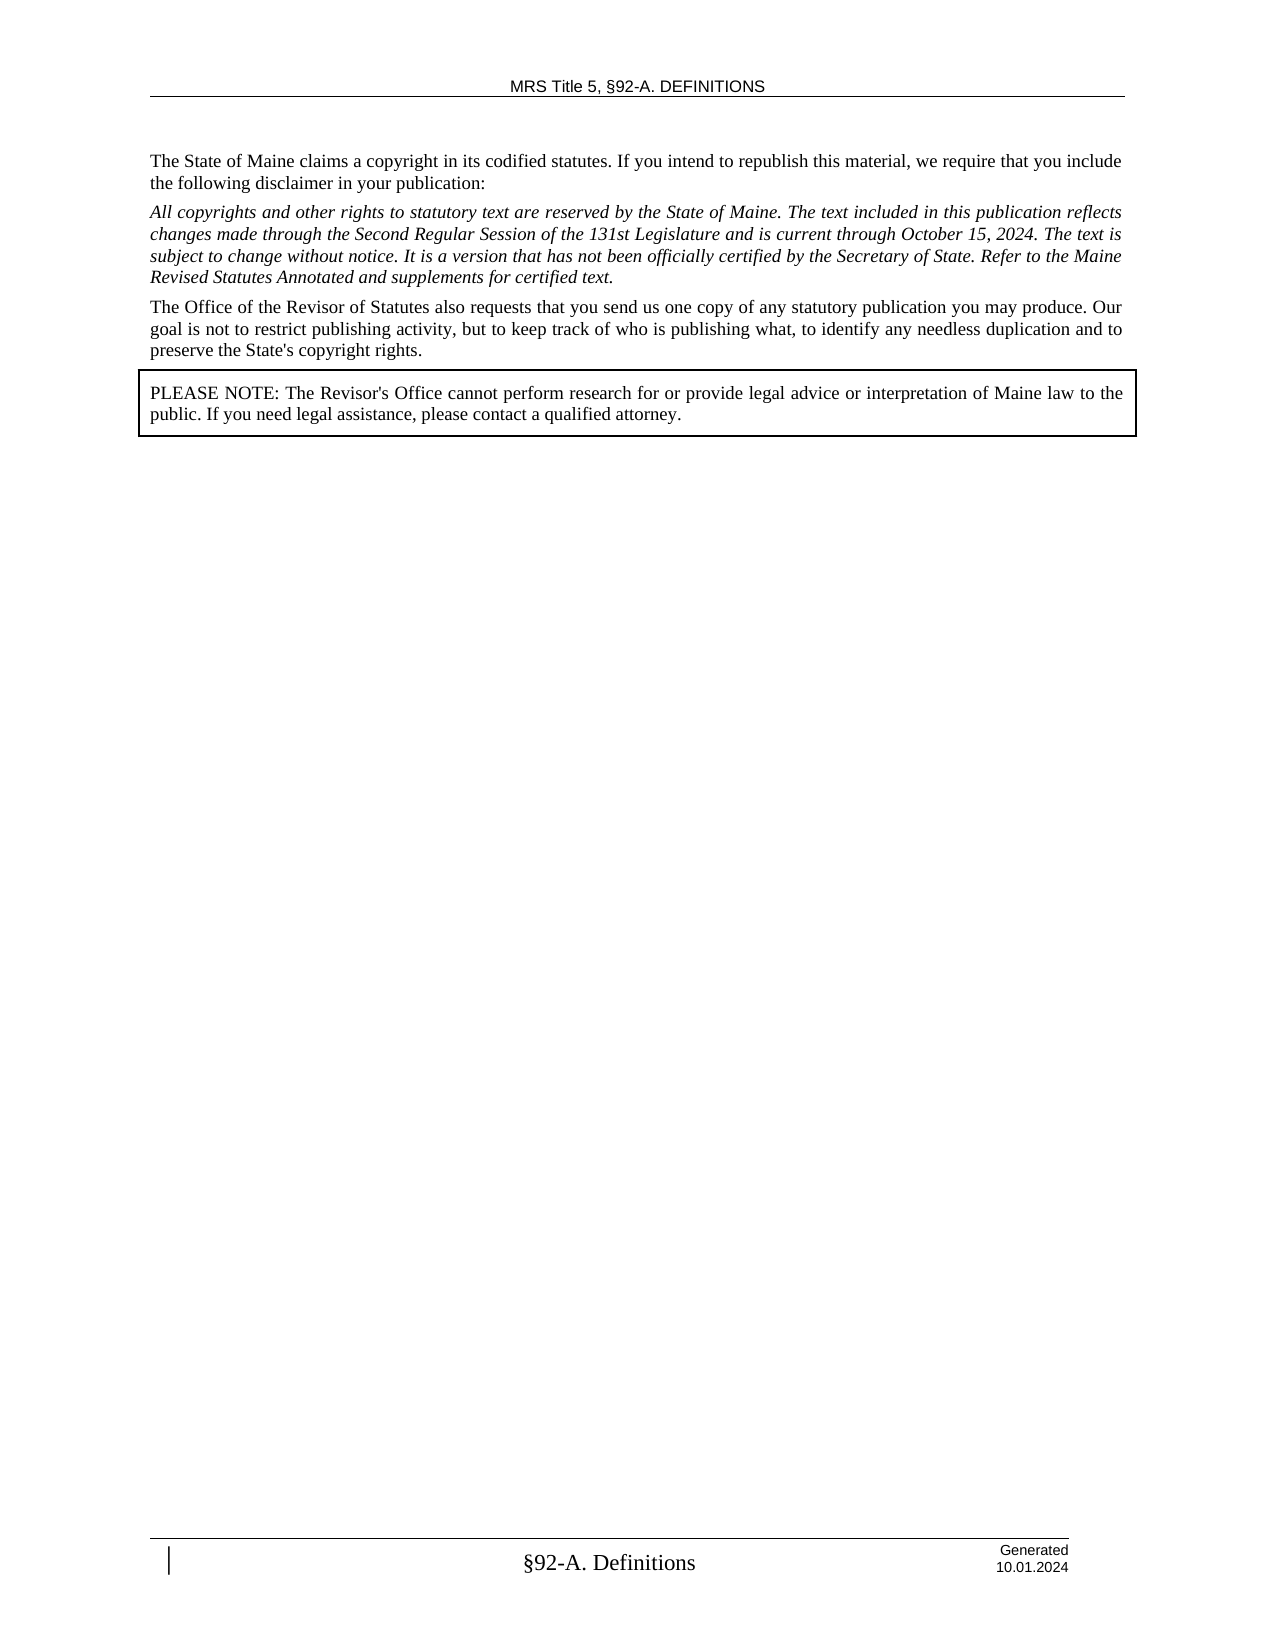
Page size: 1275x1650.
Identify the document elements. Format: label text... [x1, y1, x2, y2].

text The Office of the Revisor of Statutes also requests that you send us one copy of any statutory publication you may produce. Our goal is not to restrict publishing activity, but to keep track of who is publishing what, to identify any needless duplication and to preserve the State's copyright rights. [150, 296, 1125, 361]
text The State of Maine claims a copyright in its codified statutes. If you intend to republish this material, we require that you include the following disclaimer in your publication: [150, 150, 1125, 193]
text All copyrights and other rights to statutory text are reserved by the State of Maine. The text included in this publication reflects changes made through the Second Regular Session of the 131st Legislature and is current through October 15, 2024 . The text is subject to change without notice. It is a version that has not been officially certified by the Secretary of State. Refer to the Maine Revised Statutes Annotated and supplements for certified text. [150, 201, 1125, 288]
text PLEASE NOTE: The Revisor's Office cannot perform research for or provide legal advice or interpretation of Maine law to the public. If you need legal assistance, please contact a qualified attorney. [140, 371, 1135, 435]
